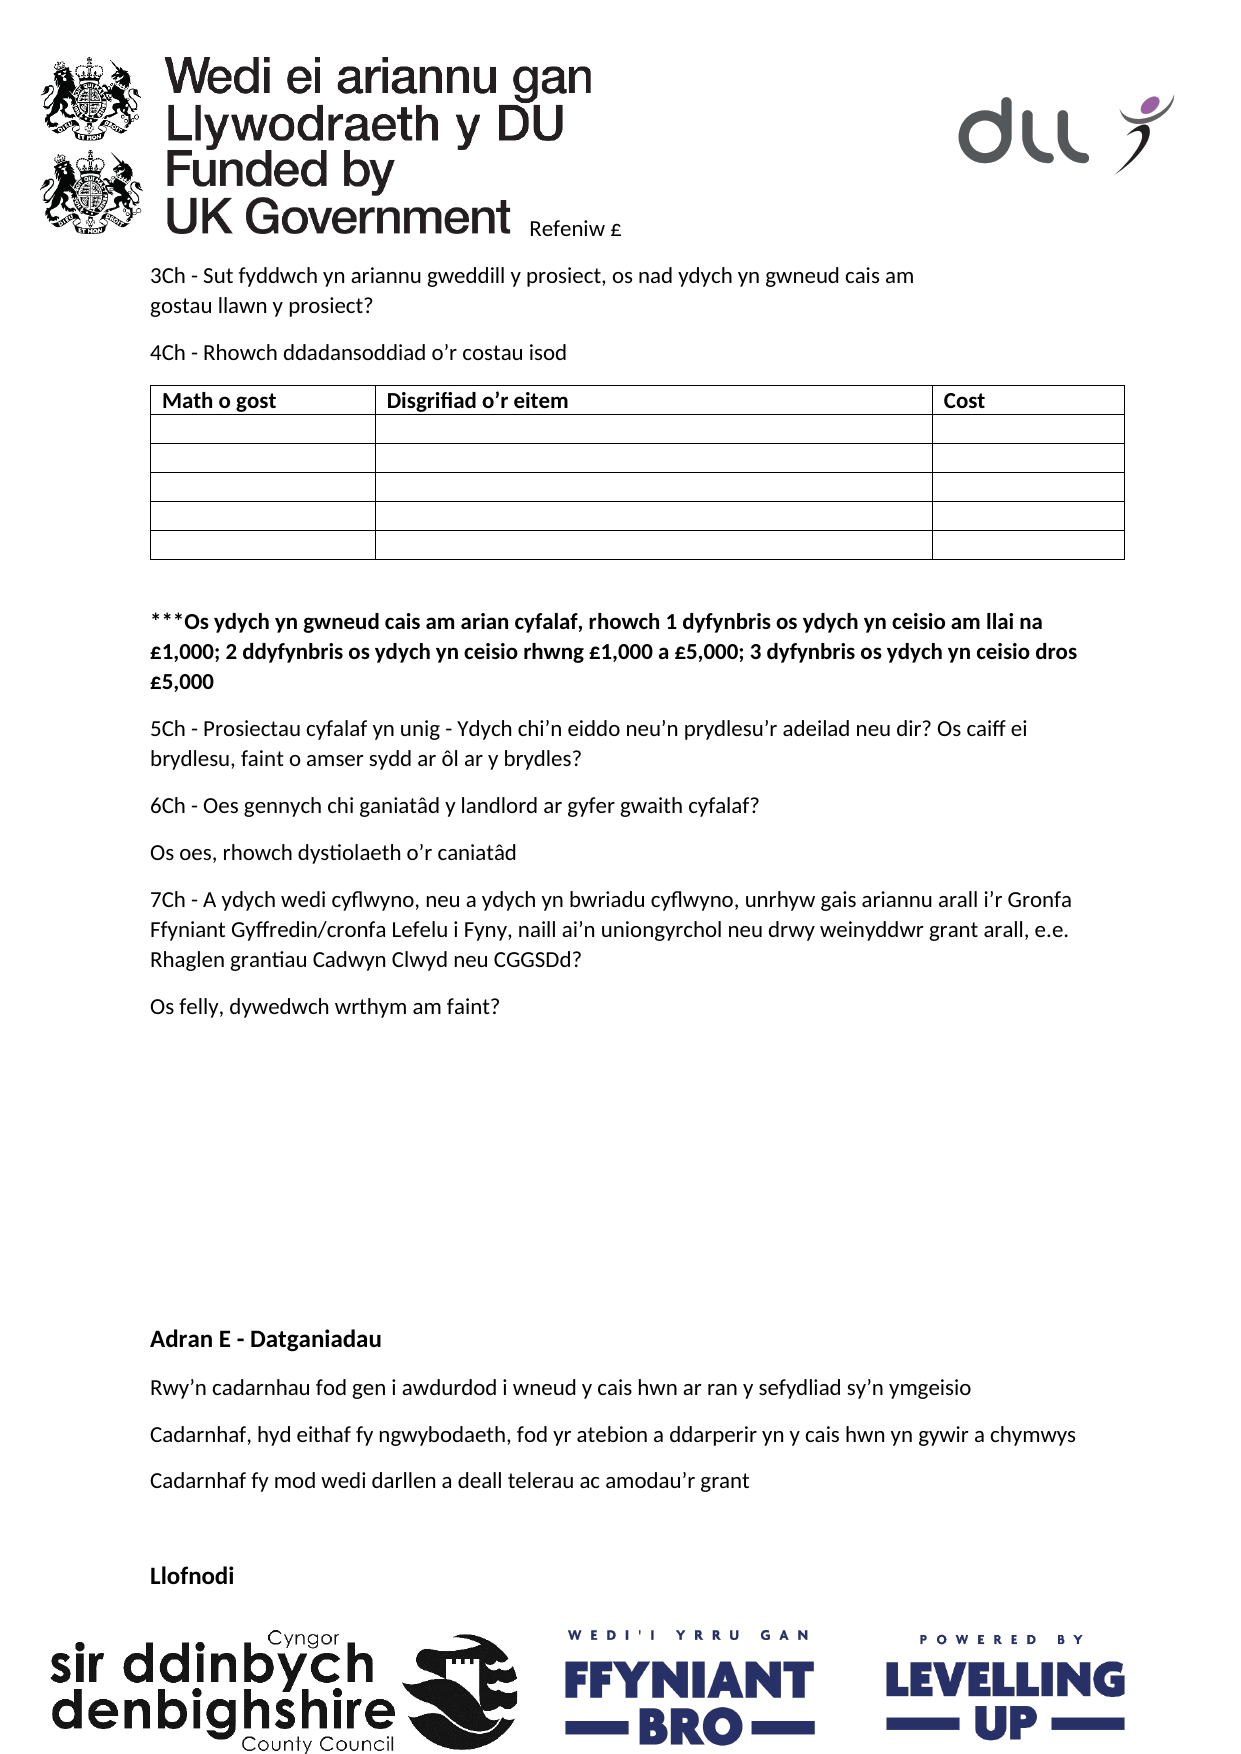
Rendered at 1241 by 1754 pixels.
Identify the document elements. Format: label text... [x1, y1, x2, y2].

table_cell [933, 444, 1124, 472]
text Adran E - Datganiadau [150, 1323, 1090, 1354]
text 6Ch - Oes gennych chi ganiatâd y landlord ar gyfer gwaith cyfalaf? [150, 791, 1090, 819]
text Cadarnhaf, hyd eithaf fy ngwybodaeth, fod yr atebion a ddarperir yn y cais hwn yn gywir a chymwys [150, 1420, 1090, 1448]
picture [878, 1616, 1129, 1754]
table_cell [376, 502, 932, 530]
text Cadarnhaf fy mod wedi darllen a deall telerau ac amodau’r grant [150, 1467, 1090, 1494]
table_cell [151, 531, 375, 559]
text Os felly, dywedwch wrthym am faint? [150, 992, 1090, 1020]
table_cell [151, 415, 375, 443]
table_cell [151, 502, 375, 530]
text 5Ch - Prosiectau cyfalaf yn unig - Ydych chi’n eiddo neu’n prydlesu’r adeilad neu dir? Os caiff ei brydlesu, faint o amser sydd ar ôl ar y brydles? [150, 714, 1090, 772]
text Rwy’n cadarnhau fod gen i awdurdod i wneud y cais hwn ar ran y sefydliad sy’n ymgeisio [150, 1373, 1090, 1401]
table_header Cost [933, 386, 1124, 414]
table_cell [933, 502, 1124, 530]
picture [40, 57, 591, 234]
text 7Ch - A ydych wedi cyflwyno, neu a ydych yn bwriadu cyflwyno, unrhyw gais ariannu arall i’r Gronfa Ffyniant Gyffredin/cronfa Lefelu i Fyny, naill ai’n uniongyrchol neu drwy weinyddwr grant arall, e.e. Rhaglen grantiau Cadwyn Clwyd neu CGGSDd? [150, 885, 1090, 973]
table_cell [376, 415, 932, 443]
table_cell [151, 444, 375, 472]
table_cell [151, 473, 375, 501]
picture [556, 1614, 821, 1754]
table_header Disgrifiad o’r eitem [376, 386, 932, 414]
text Refeniw £ [150, 214, 1090, 242]
table_cell [933, 473, 1124, 501]
picture [942, 18, 1189, 266]
text 3Ch - Sut fyddwch yn ariannu gweddill y prosiect, os nad ydych yn gwneud cais am gostau llawn y prosiect? [150, 261, 1090, 319]
table_cell [376, 531, 932, 559]
table_cell [376, 473, 932, 501]
table_cell [933, 415, 1124, 443]
text Os oes, rhowch dystiolaeth o’r caniatâd [150, 838, 1090, 866]
table_cell [933, 531, 1124, 559]
text 4Ch - Rhowch ddadansoddiad o’r costau isod [150, 338, 1090, 366]
text ***Os ydych yn gwneud cais am arian cyfalaf, rhowch 1 dyfynbris os ydych yn ceisio am llai na £1,000; 2 ddyfynbris os ydych yn ceisio rhwng £1,000 a £5,000; 3 dyfynbris os ydych yn ceisio dros £5,000 [150, 607, 1090, 695]
table_cell [376, 444, 932, 472]
table_header Math o gost [151, 386, 375, 414]
text Llofnodi [150, 1560, 1090, 1591]
picture [50, 1630, 518, 1754]
